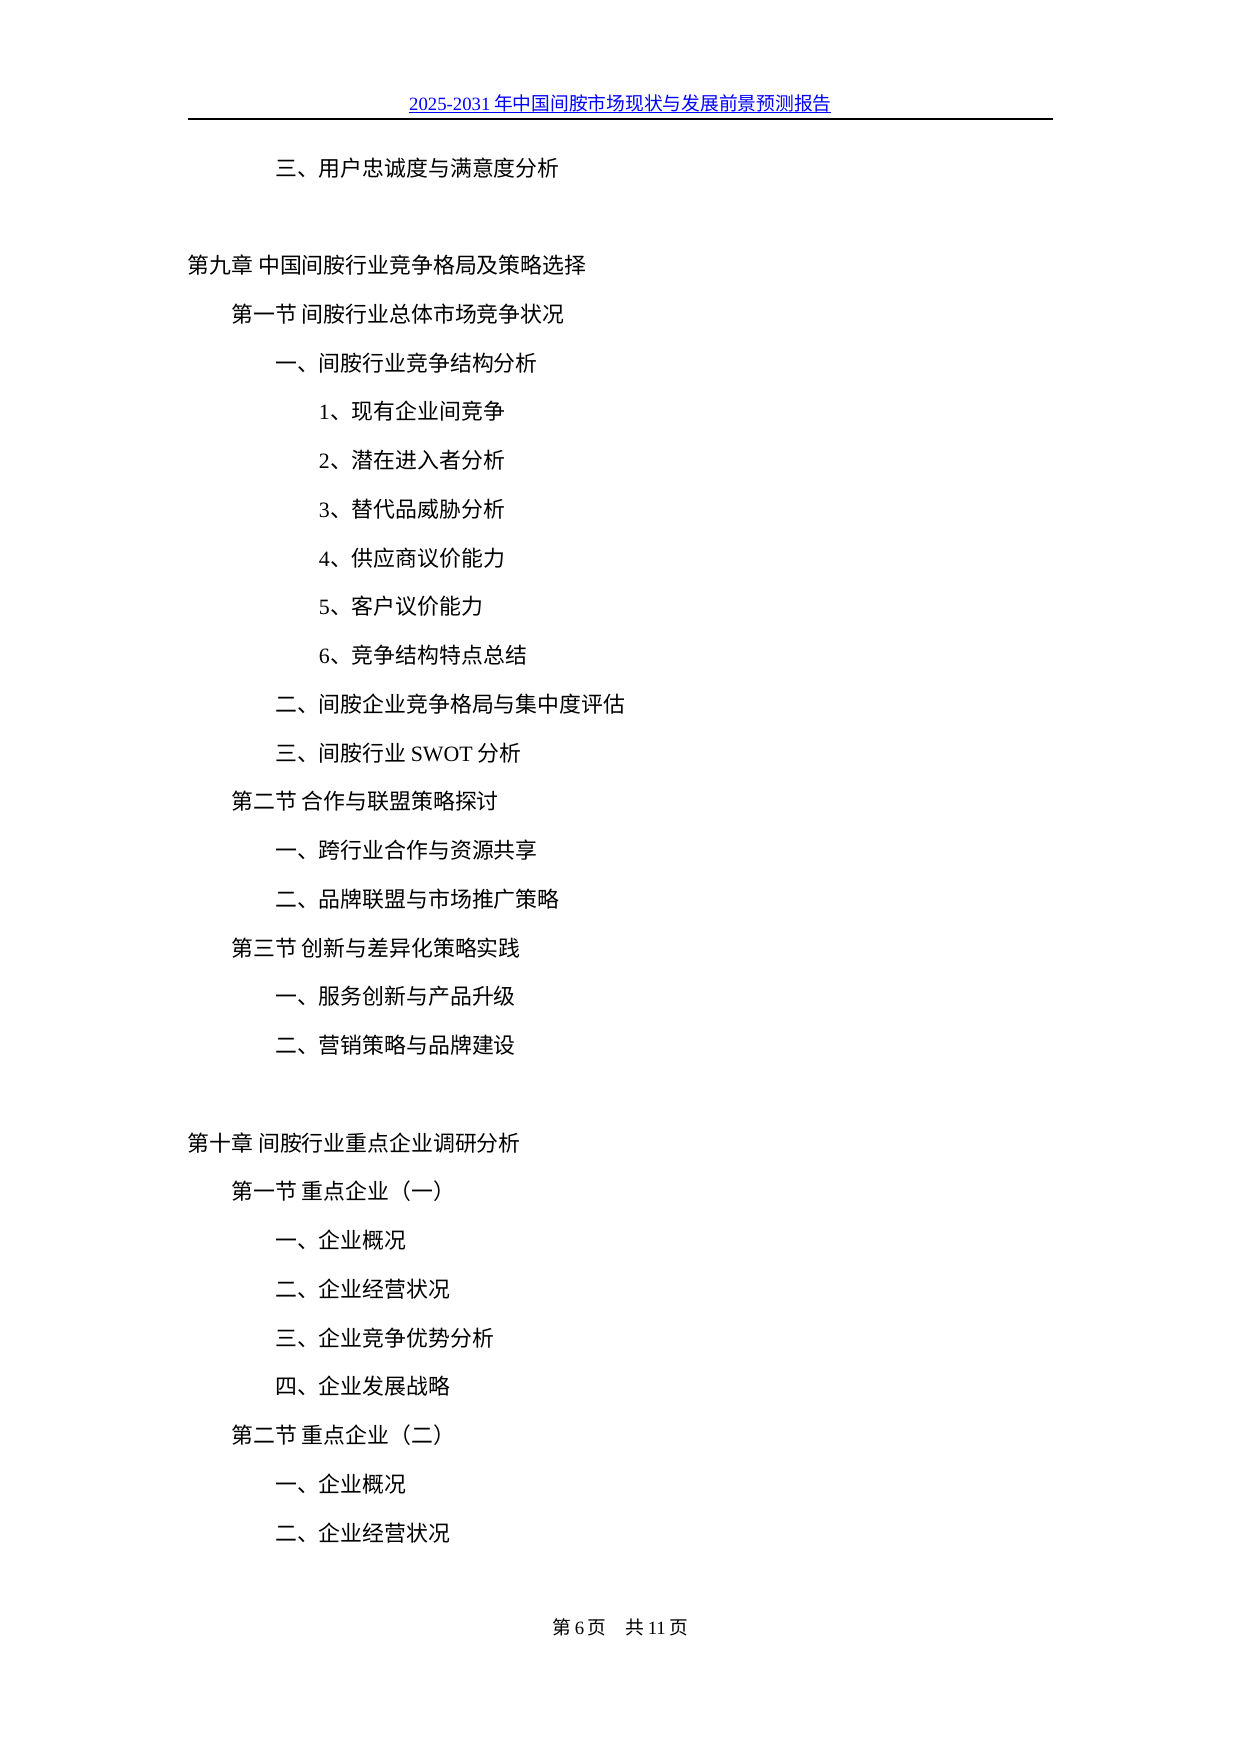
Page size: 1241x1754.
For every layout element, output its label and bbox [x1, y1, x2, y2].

text [187, 150, 1053, 1548]
